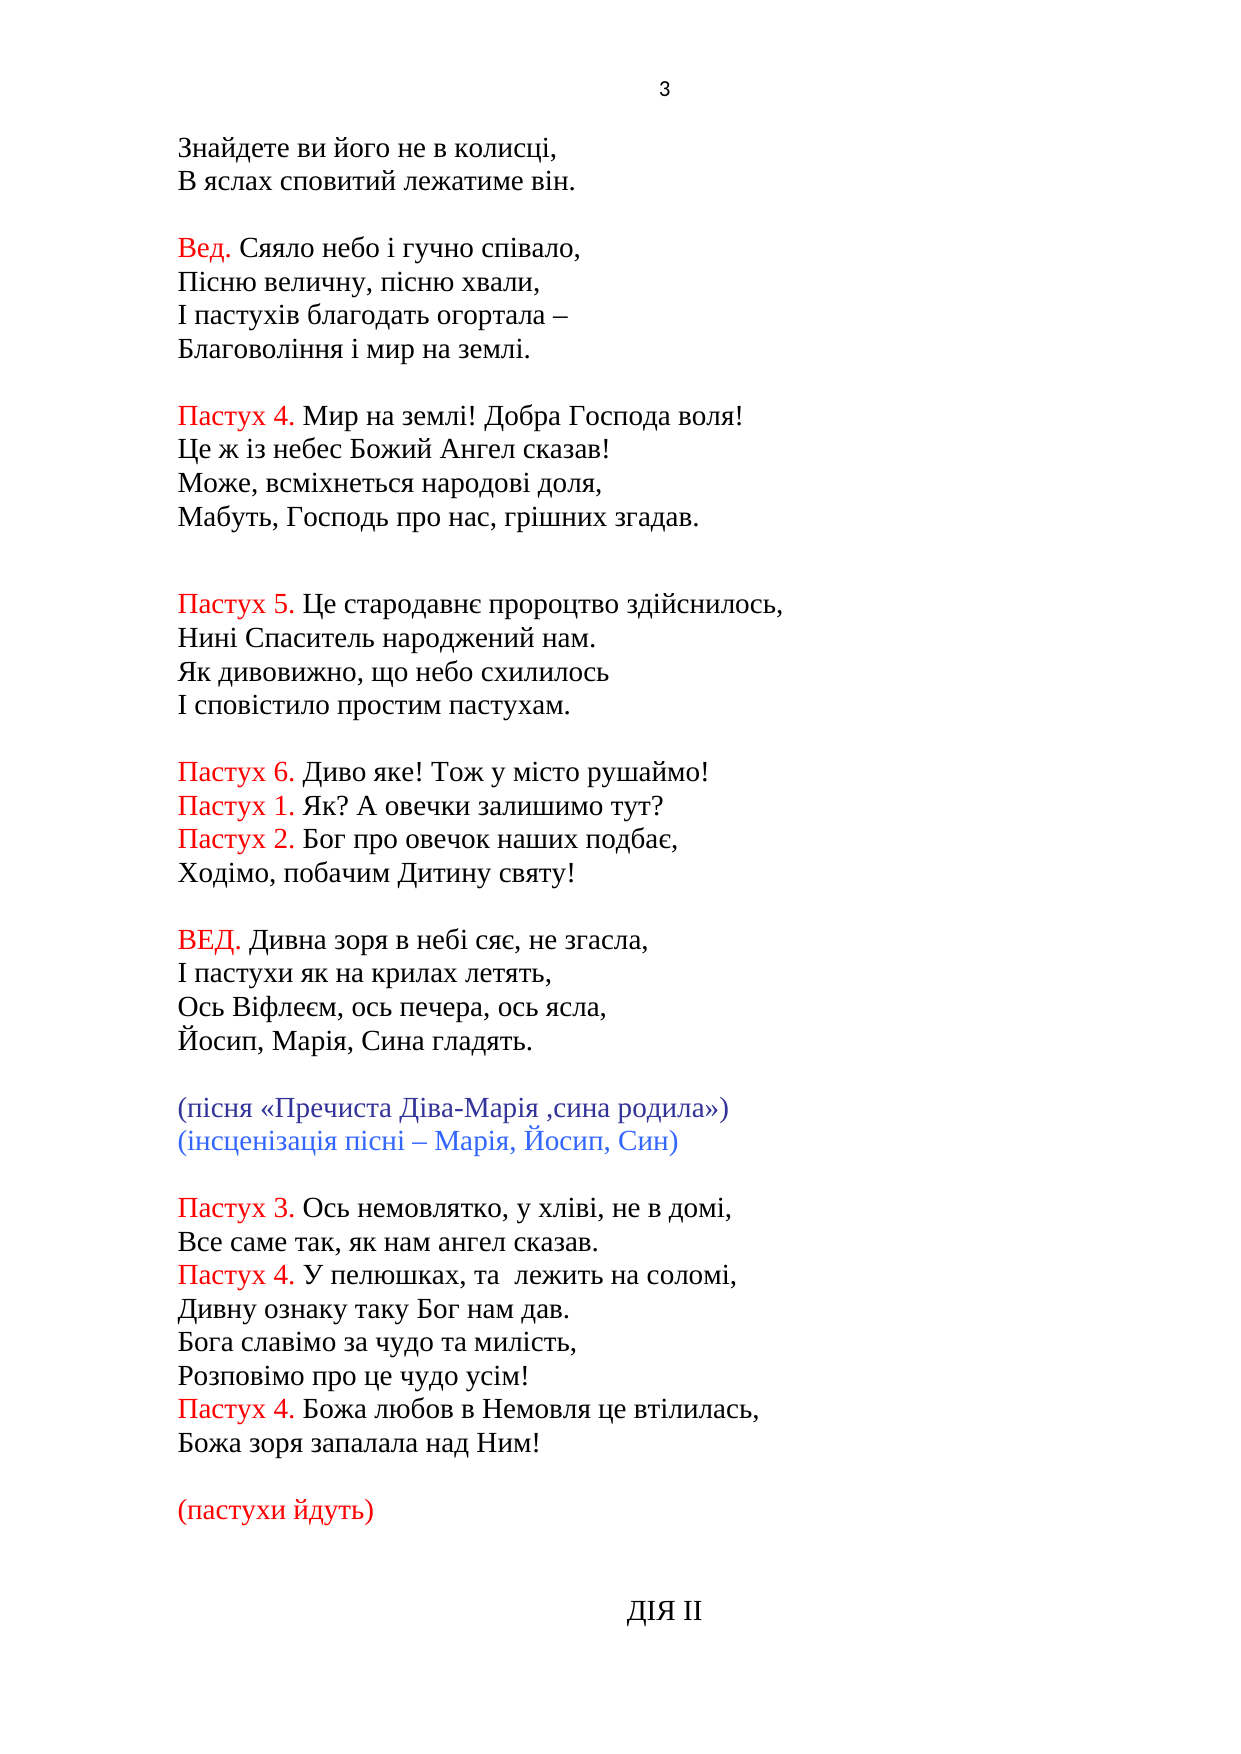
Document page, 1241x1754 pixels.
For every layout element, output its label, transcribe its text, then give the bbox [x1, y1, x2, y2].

text Пастух 4. Мир на землі! Добра Господа воля! [177, 398, 1152, 432]
text (пастухи йдуть) [177, 1492, 1152, 1526]
text В яслах сповитий лежатиме він. [177, 163, 1152, 197]
text (пісня «Пречиста Діва-Марія ,сина родила») [177, 1090, 1152, 1123]
text І сповістило простим пастухам. [177, 687, 1152, 721]
text Благовоління і мир на землі. [177, 331, 1152, 364]
text Ось Віфлеєм, ось печера, ось ясла, [177, 989, 1152, 1023]
text Пісню величну, пісню хвали, [177, 264, 1152, 297]
text Пастух 1. Як? А овечки залишимо тут? [177, 788, 1152, 821]
text Пастух 2. Бог про овечок наших подбає, [177, 821, 1152, 855]
text ДІЯ ІІ [177, 1593, 1152, 1626]
text Ходімо, побачим Дитину святу! [177, 855, 1152, 888]
text Пастух 6. Диво яке! Тож у місто рушаймо! [177, 754, 1152, 788]
text Може, всміхнеться народові доля, [177, 465, 1152, 499]
text Пастух 4. Божа любов в Немовля це втілилась, [177, 1392, 1152, 1425]
text Як дивовижно, що небо схилилось [177, 654, 1152, 687]
text Бога славімо за чудо та милість, [177, 1324, 1152, 1358]
text Нині Спаситель народжений нам. [177, 620, 1152, 654]
text Пастух 3. Ось немовлятко, у хліві, не в домі, [177, 1190, 1152, 1224]
text Знайдете ви його не в колисці, [177, 130, 1152, 163]
text Це ж із небес Божий Ангел сказав! [177, 432, 1152, 465]
text Пастух 5. Це стародавнє пророцтво здійснилось, [177, 587, 1152, 620]
text (інсценізація пісні – Марія, Йосип, Син) [177, 1123, 1152, 1157]
text Розповімо про це чудо усім! [177, 1358, 1152, 1392]
text І пастухів благодать огортала – [177, 297, 1152, 331]
text Вед. Сяяло небо і гучно співало, [177, 230, 1152, 264]
text Йосип, Марія, Сина гладять. [177, 1023, 1152, 1056]
text Мабуть, Господь про нас, грішних згадав. [177, 499, 1152, 532]
text Пастух 4. У пелюшках, та лежить на соломі, [177, 1257, 1152, 1291]
text Дивну ознаку таку Бог нам дав. [177, 1291, 1152, 1324]
text Все саме так, як нам ангел сказав. [177, 1224, 1152, 1257]
text ВЕД. Дивна зоря в небі сяє, не згасла, [177, 922, 1152, 956]
text Божа зоря запалала над Ним! [177, 1425, 1152, 1459]
text І пастухи як на крилах летять, [177, 956, 1152, 989]
